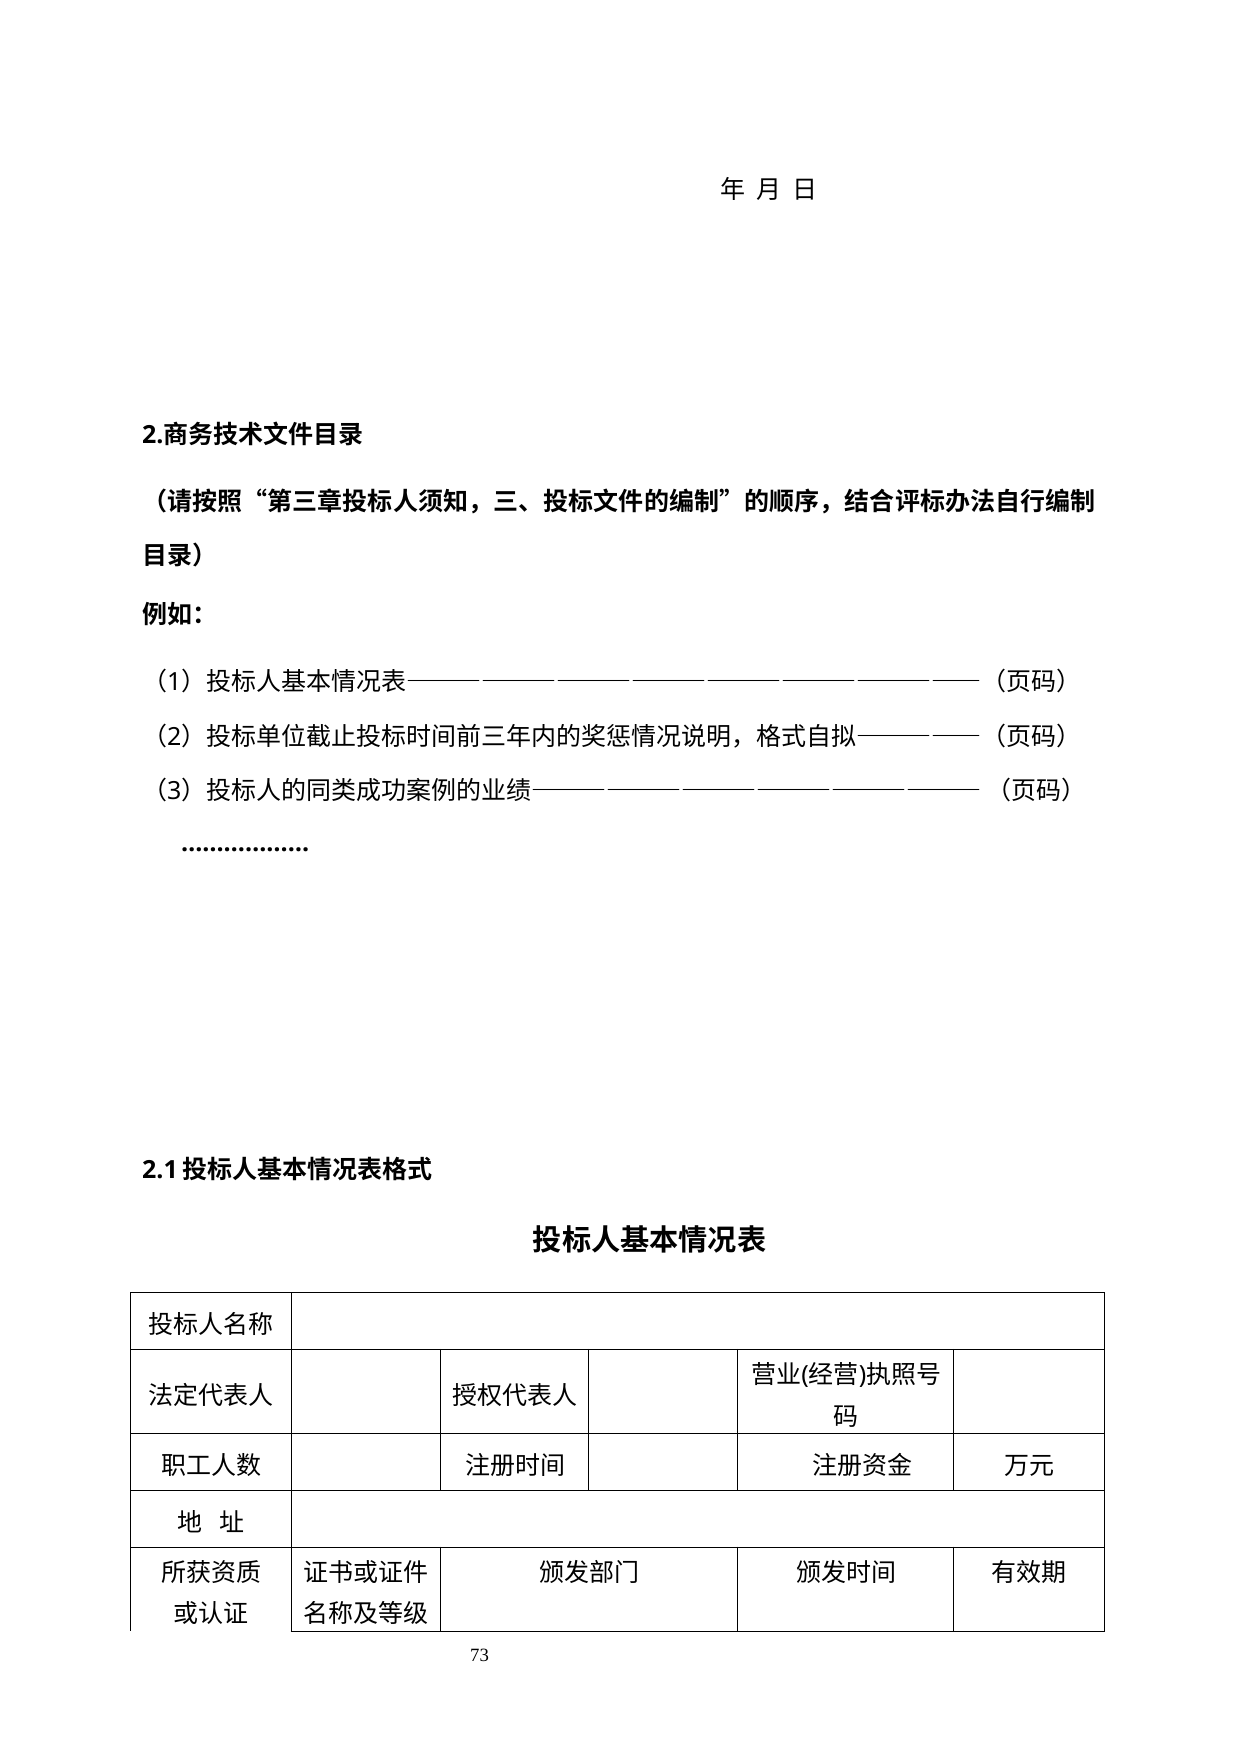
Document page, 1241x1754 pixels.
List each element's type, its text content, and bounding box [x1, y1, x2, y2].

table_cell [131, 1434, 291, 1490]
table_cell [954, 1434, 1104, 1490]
text （2）投标单位截止投标时间前三年内的奖惩情况说明，格式自拟—————（页码） [142, 716, 1098, 752]
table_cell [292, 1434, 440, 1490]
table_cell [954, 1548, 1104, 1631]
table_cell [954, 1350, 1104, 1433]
text 投标人基本情况表 [142, 1216, 1098, 1259]
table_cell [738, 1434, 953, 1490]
text 2.1投标人基本情况表格式 [142, 1149, 1098, 1186]
text （请按照“第三章投标人须知，三、投标文件的编制”的顺序，结合评标办法自行编制目录） [142, 481, 1098, 572]
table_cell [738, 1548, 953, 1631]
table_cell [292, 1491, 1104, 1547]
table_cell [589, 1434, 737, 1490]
text （3）投标人的同类成功案例的业绩—————————————————— （页码） [142, 771, 1098, 807]
text （1）投标人基本情况表———————————————————————（页码） [142, 662, 1098, 698]
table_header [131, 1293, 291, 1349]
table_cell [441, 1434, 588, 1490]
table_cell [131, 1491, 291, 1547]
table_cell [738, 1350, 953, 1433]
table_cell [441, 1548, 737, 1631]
text ……………… [142, 825, 1098, 859]
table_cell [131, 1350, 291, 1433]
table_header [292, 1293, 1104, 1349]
text 年 月 日 [142, 169, 1098, 205]
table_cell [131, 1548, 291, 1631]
text 2.商务技术文件目录 [142, 414, 1098, 450]
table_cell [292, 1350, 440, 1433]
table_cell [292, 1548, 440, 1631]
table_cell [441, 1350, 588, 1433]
text 例如： [142, 595, 1098, 631]
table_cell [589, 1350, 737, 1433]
